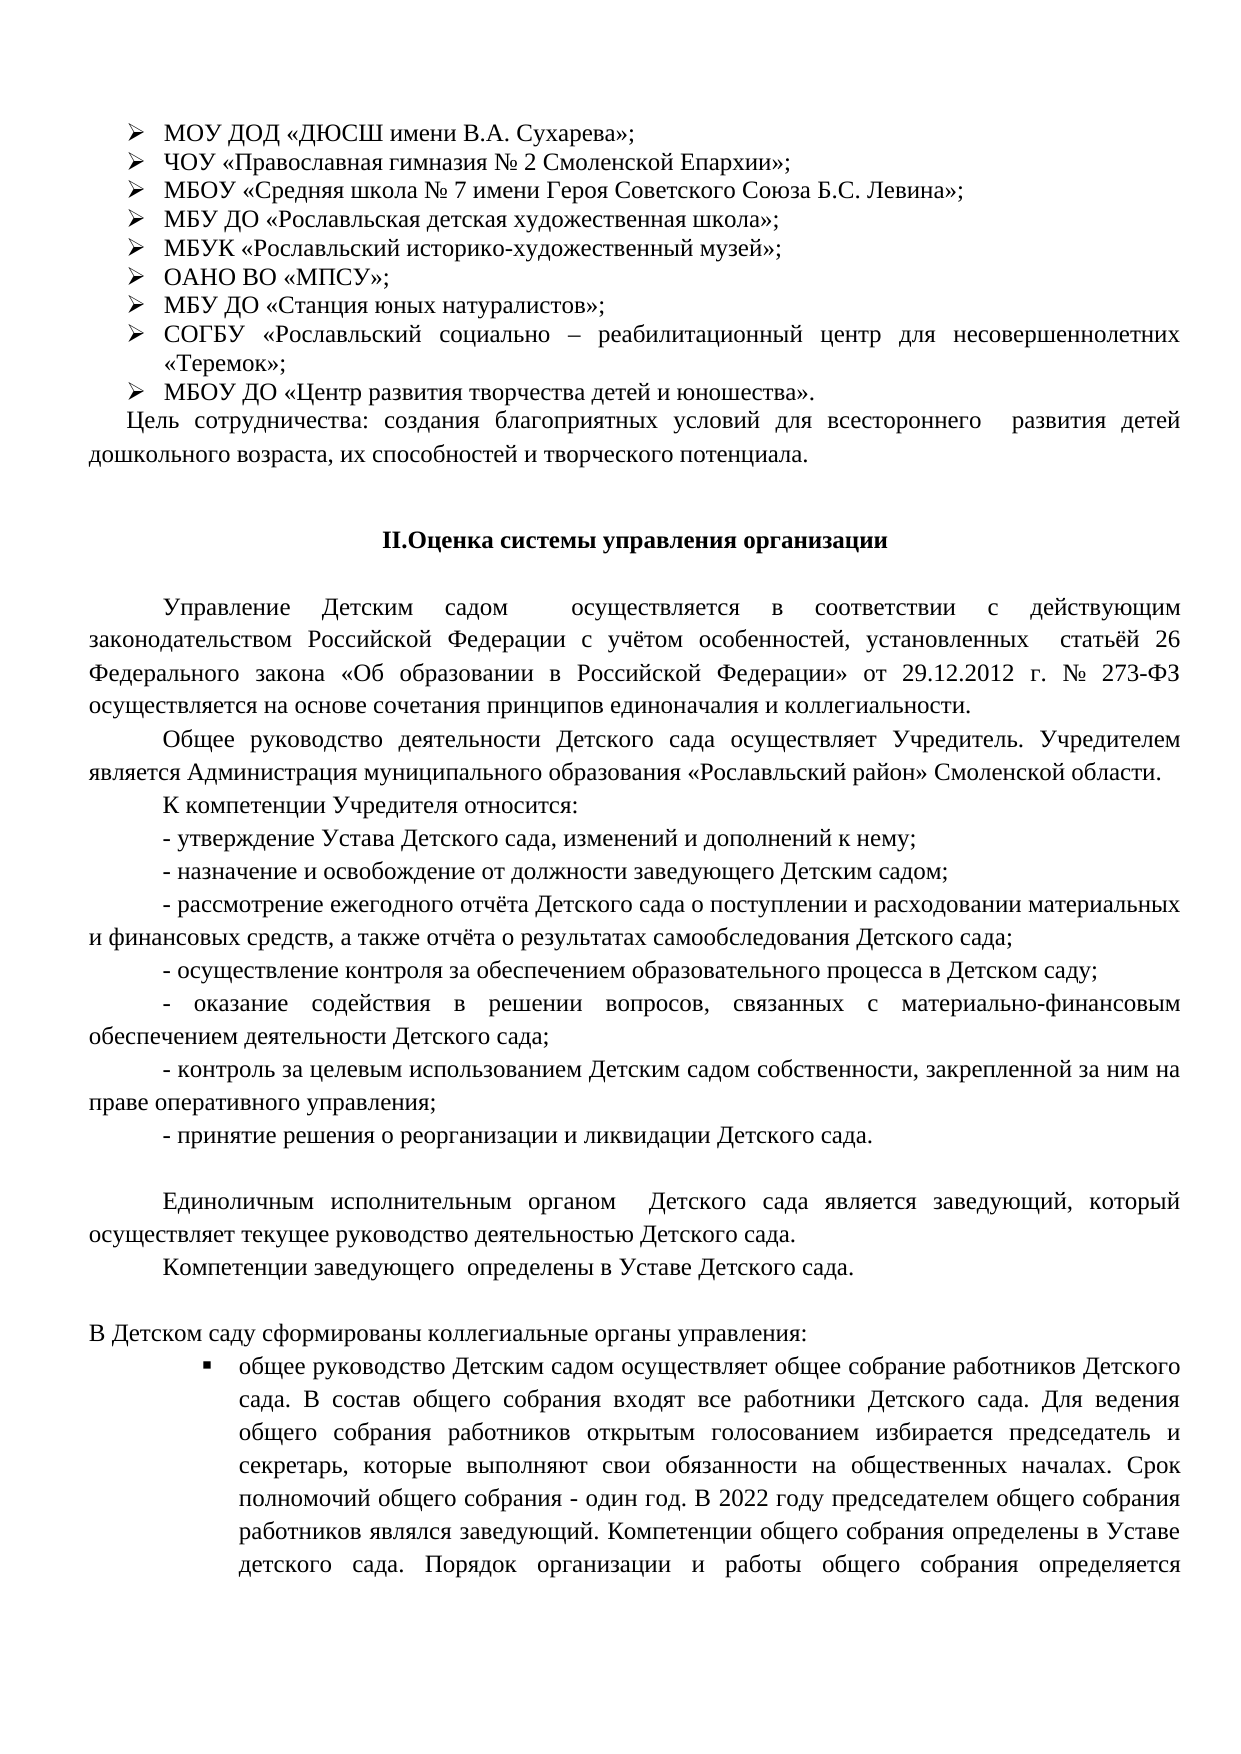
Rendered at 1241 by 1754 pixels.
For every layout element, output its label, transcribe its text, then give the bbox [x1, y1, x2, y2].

text К компетенции Учредителя относится: [89, 790, 1181, 818]
list МБОУ ДО «Центр развития творчества детей и юношества». [126, 377, 1181, 406]
list СОГБУ «Рославльский социально – реабилитационный центр для несовершеннолетних «Теремок»; [126, 319, 1181, 377]
text - принятие решения о реорганизации и ликвидации Детского сада. [89, 1120, 1181, 1149]
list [201, 1351, 1181, 1578]
text Компетенции заведующего определены в Уставе Детского сада. [89, 1252, 1181, 1281]
text В Детском саду сформированы коллегиальные органы управления: [89, 1318, 1181, 1347]
list ОАНО ВО «МПСУ»; [126, 262, 1181, 291]
text II.Оценка системы управления организации [89, 526, 1181, 554]
text - контроль за целевым использованием Детским садом собственности, закрепленной за ним на праве оперативного управления; [89, 1054, 1181, 1116]
text Единоличным исполнительным органом Детского сада является заведующий, который осуществляет текущее руководство деятельностью Детского сада. [89, 1186, 1181, 1248]
text Управление Детским садом осуществляется в соответствии с действующим законодательством Российской Федерации с учётом особенностей, установленных статьёй 26 Федерального закона «Об образовании в Российской Федерации» от 29.12.2012 г. № 273-ФЗ осуществляется на основе сочетания принципов единоначалия и коллегиальности. [89, 592, 1181, 719]
list ЧОУ «Православная гимназия № 2 Смоленской Епархии»; [126, 147, 1181, 176]
list МБУК «Рославльский историко-художественный музей»; [126, 233, 1181, 262]
text - оказание содействия в решении вопросов, связанных с материально-финансовым обеспечением деятельности Детского сада; [89, 988, 1181, 1049]
list МОУ ДОД «ДЮСШ имени В.А. Сухарева»; [126, 118, 1181, 147]
list МБОУ «Средняя школа № 7 имени Героя Советского Союза Б.С. Левина»; [126, 176, 1181, 204]
text - осуществление контроля за обеспечением образовательного процесса в Детском саду; [89, 955, 1181, 983]
text - рассмотрение ежегодного отчёта Детского сада о поступлении и расходовании материальных и финансовых средств, а также отчёта о результатах самообследования Детского сада; [89, 889, 1181, 951]
list МБУ ДО «Станция юных натуралистов»; [126, 291, 1181, 319]
text - назначение и освобождение от должности заведующего Детским садом; [89, 856, 1181, 884]
text Общее руководство деятельности Детского сада осуществляет Учредитель. Учредителем является Администрация муниципального образования «Рославльский район» Смоленской области. [89, 724, 1181, 785]
list МБУ ДО «Рославльская детская художественная школа»; [126, 204, 1181, 233]
text Цель сотрудничества: создания благоприятных условий для всестороннего развития детей дошкольного возраста, их способностей и творческого потенциала. [89, 406, 1181, 467]
text - утверждение Устава Детского сада, изменений и дополнений к нему; [89, 823, 1181, 851]
